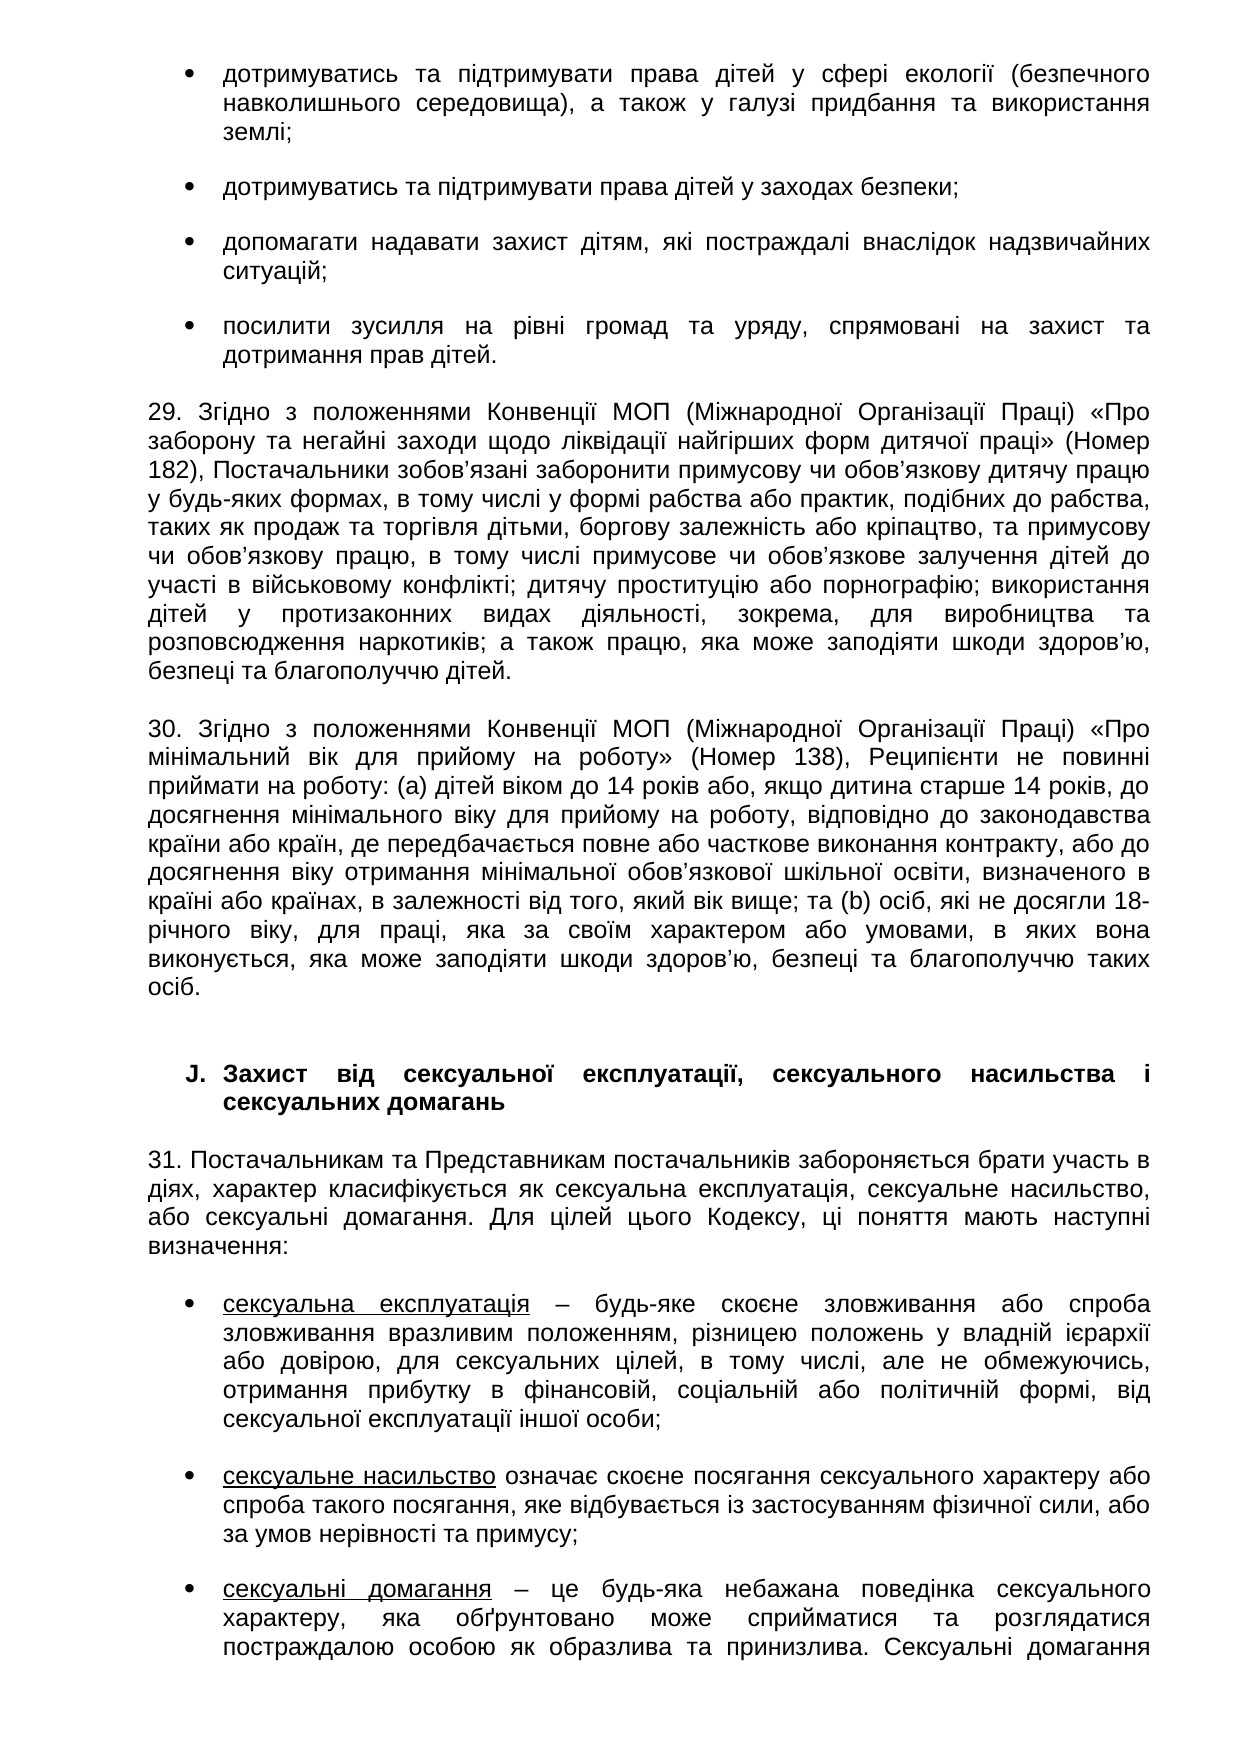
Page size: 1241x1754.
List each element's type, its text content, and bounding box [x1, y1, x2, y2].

list дотримуватись та підтримувати права дітей у сфері екології (безпечного навколишнього середовища), а також у галузі придбання та використання землі; [185, 59, 1152, 146]
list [185, 1574, 1152, 1660]
list сексуальне насильство означає скоєне посягання сексуального характеру або спроба такого посягання, яке відбувається із застосуванням фізичної сили, або за умов нерівності та примусу; [185, 1461, 1152, 1548]
list сексуальна експлуатація – будь-яке скоєне зловживання або спроба зловживання вразливим положенням, різницею положень у владній ієрархії або довірою, для сексуальних цілей, в тому числі, але не обмежуючись, отримання прибутку в фінансовій, соціальній або політичній формі, від сексуальної експлуатації іншої особи; [185, 1289, 1152, 1432]
text 30. Згідно з положеннями Конвенції МОП (Міжнародної Організації Праці) «Про мінімальний вік для прийому на роботу» (Номер 138), Реципієнти не повинні приймати на роботу: (a) дітей віком до 14 років або, якщо дитина старше 14 років, до досягнення мінімального віку для прийому на роботу, відповідно до законодавства країни або країн, де передбачається повне або часткове виконання контракту, або до досягнення віку отримання мінімальної обов’язкової шкільної освіти, визначеного в країні або країнах, в залежності від того, який вік вище; та (b) осіб, які не досягли 18-річного віку, для праці, яка за своїм характером або умовами, в яких вона виконується, яка може заподіяти шкоди здоров’ю, безпеці та благополуччю таких осіб. [148, 714, 1152, 1001]
list дотримуватись та підтримувати права дітей у заходах безпеки; [185, 172, 1152, 201]
list Захист від сексуальної експлуатації, сексуального насильства і сексуальних домагань [185, 1059, 1152, 1116]
text 31. Постачальникам та Представникам постачальників забороняється брати участь в діях, характер класифікується як сексуальна експлуатація, сексуальне насильство, або сексуальні домагання. Для цілей цього Кодексу, ці поняття мають наступні визначення: [148, 1145, 1152, 1260]
text 29. Згідно з положеннями Конвенції МОП (Міжнародної Організації Праці) «Про заборону та негайні заходи щодо ліквідації найгірших форм дитячої праці» (Номер 182), Постачальники зобов’язані заборонити примусову чи обов’язкову дитячу працю у будь-яких формах, в тому числі у формі рабства або практик, подібних до рабства, таких як продаж та торгівля дітьми, боргову залежність або кріпацтво, та примусову чи обов’язкову працю, в тому числі примусове чи обов’язкове залучення дітей до участі в військовому конфлікті; дитячу проституцію або порнографію; використання дітей у протизаконних видах діяльності, зокрема, для виробництва та розповсюдження наркотиків; а також працю, яка може заподіяти шкоди здоров’ю, безпеці та благополуччю дітей. [148, 397, 1152, 685]
list посилити зусилля на рівні громад та уряду, спрямовані на захист та дотримання прав дітей. [185, 311, 1152, 369]
list допомагати надавати захист дітям, які постраждалі внаслідок надзвичайних ситуацій; [185, 227, 1152, 285]
